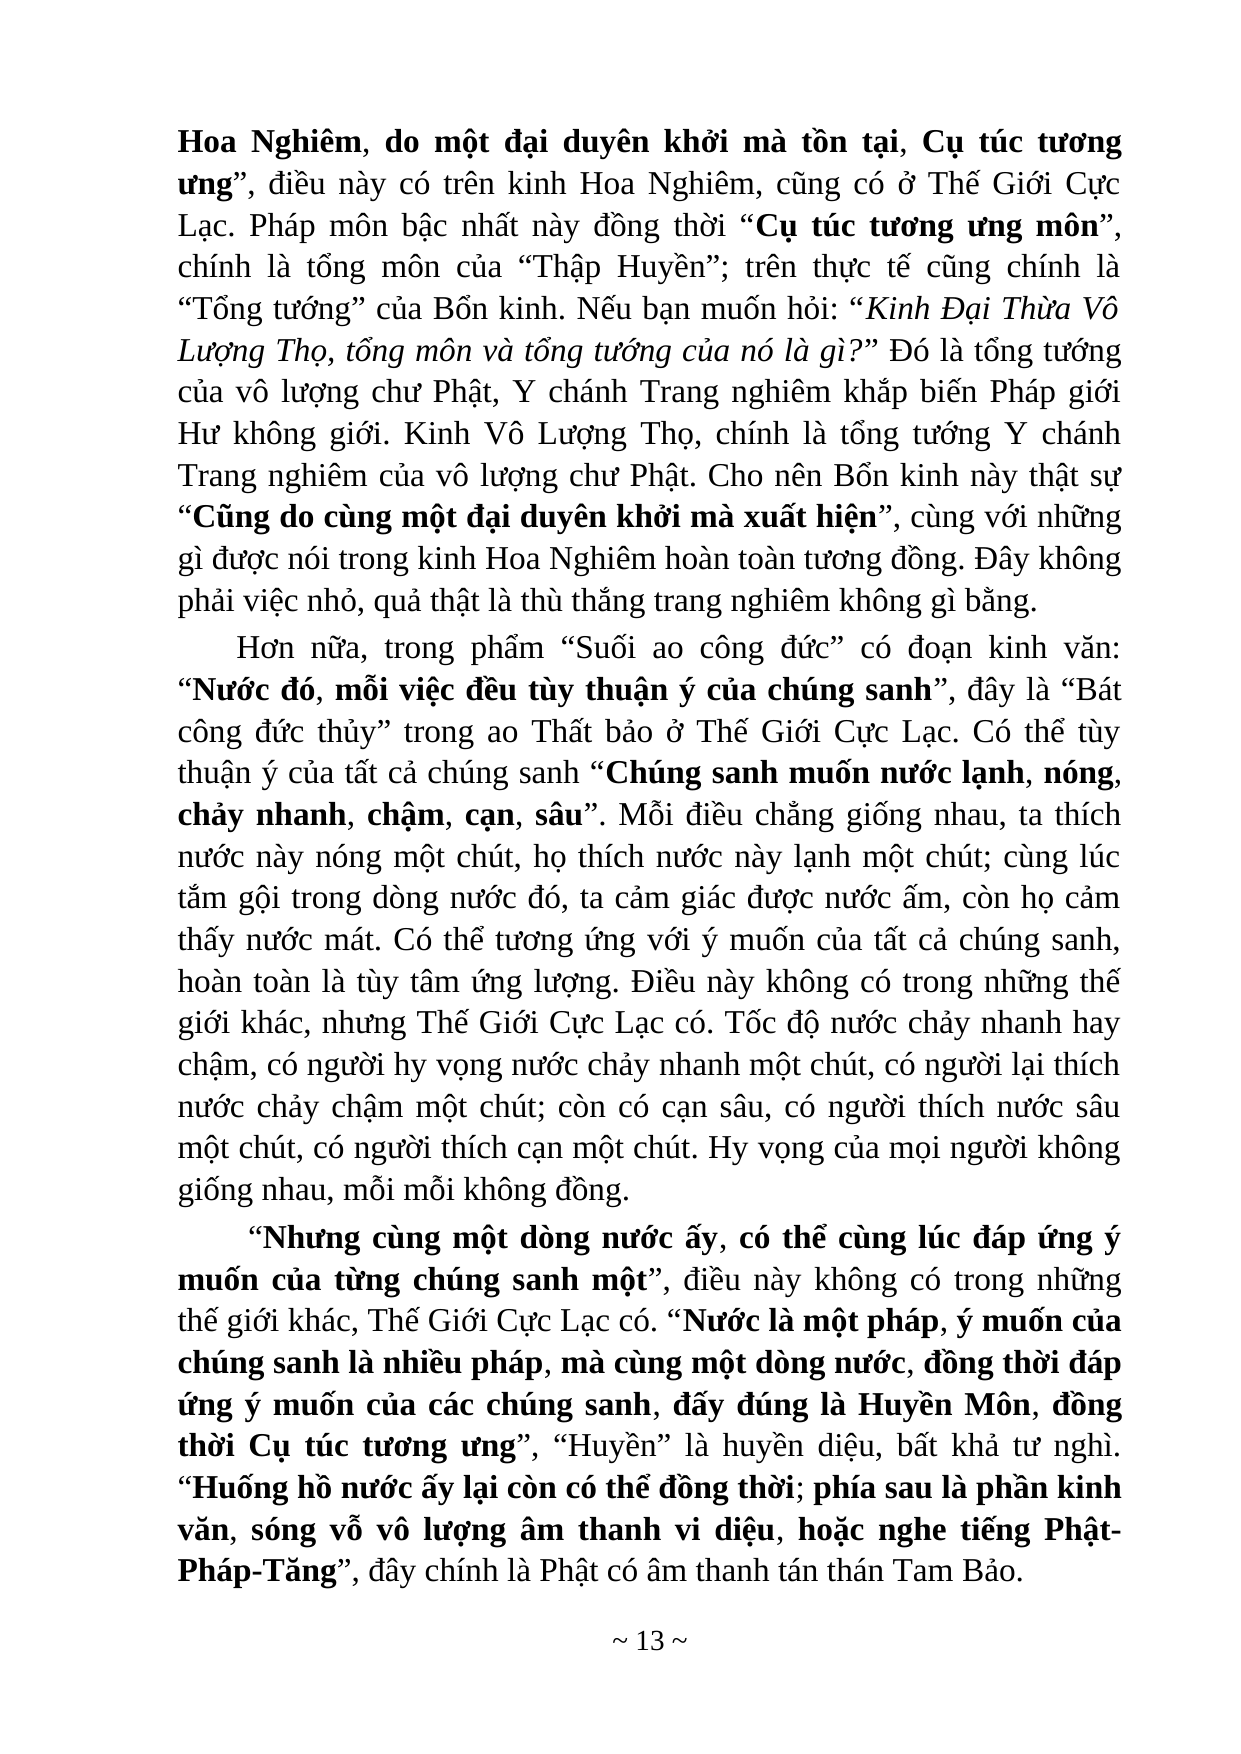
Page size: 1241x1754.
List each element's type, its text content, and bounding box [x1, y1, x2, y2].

text “Nhưng cùng một dòng nước ấy, có thể cùng lúc đáp ứng ý muốn của từng chúng sanh một”, điều này không có trong những thế giới khác, Thế Giới Cực Lạc có. “Nước là một pháp, ý muốn của chúng sanh là nhiều pháp, mà cùng một dòng nước, đồng thời đáp ứng ý muốn của các chúng sanh, đấy đúng là Huyền Môn, đồng thời Cụ túc tương ưng”, “Huyền” là huyền diệu, bất khả tư nghì. “Huống hồ nước ấy lại còn có thể đồng thời; phía sau là phần kinh văn, sóng vỗ vô lượng âm thanh vi diệu, hoặc nghe tiếng Phật-Pháp-Tăng”, đây chính là Phật có âm thanh tán thán Tam Bảo. [177, 1214, 1122, 1589]
text Hơn nữa, trong phẩm “Suối ao công đức” có đoạn kinh văn: “Nước đó, mỗi việc đều tùy thuận ý của chúng sanh”, đây là “Bát công đức thủy” trong ao Thất bảo ở Thế Giới Cực Lạc. Có thể tùy thuận ý của tất cả chúng sanh “Chúng sanh muốn nước lạnh, nóng, chảy nhanh, chậm, cạn, sâu”. Mỗi điều chẳng giống nhau, ta thích nước này nóng một chút, họ thích nước này lạnh một chút; cùng lúc tắm gội trong dòng nước đó, ta cảm giác được nước ấm, còn họ cảm thấy nước mát. Có thể tương ứng với ý muốn của tất cả chúng sanh, hoàn toàn là tùy tâm ứng lượng. Điều này không có trong những thế giới khác, nhưng Thế Giới Cực Lạc có. Tốc độ nước chảy nhanh hay chậm, có người hy vọng nước chảy nhanh một chút, có người lại thích nước chảy chậm một chút; còn có cạn sâu, có người thích nước sâu một chút, có người thích cạn một chút. Hy vọng của mọi người không giống nhau, mỗi mỗi không đồng. [177, 624, 1122, 1208]
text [177, 118, 1122, 618]
